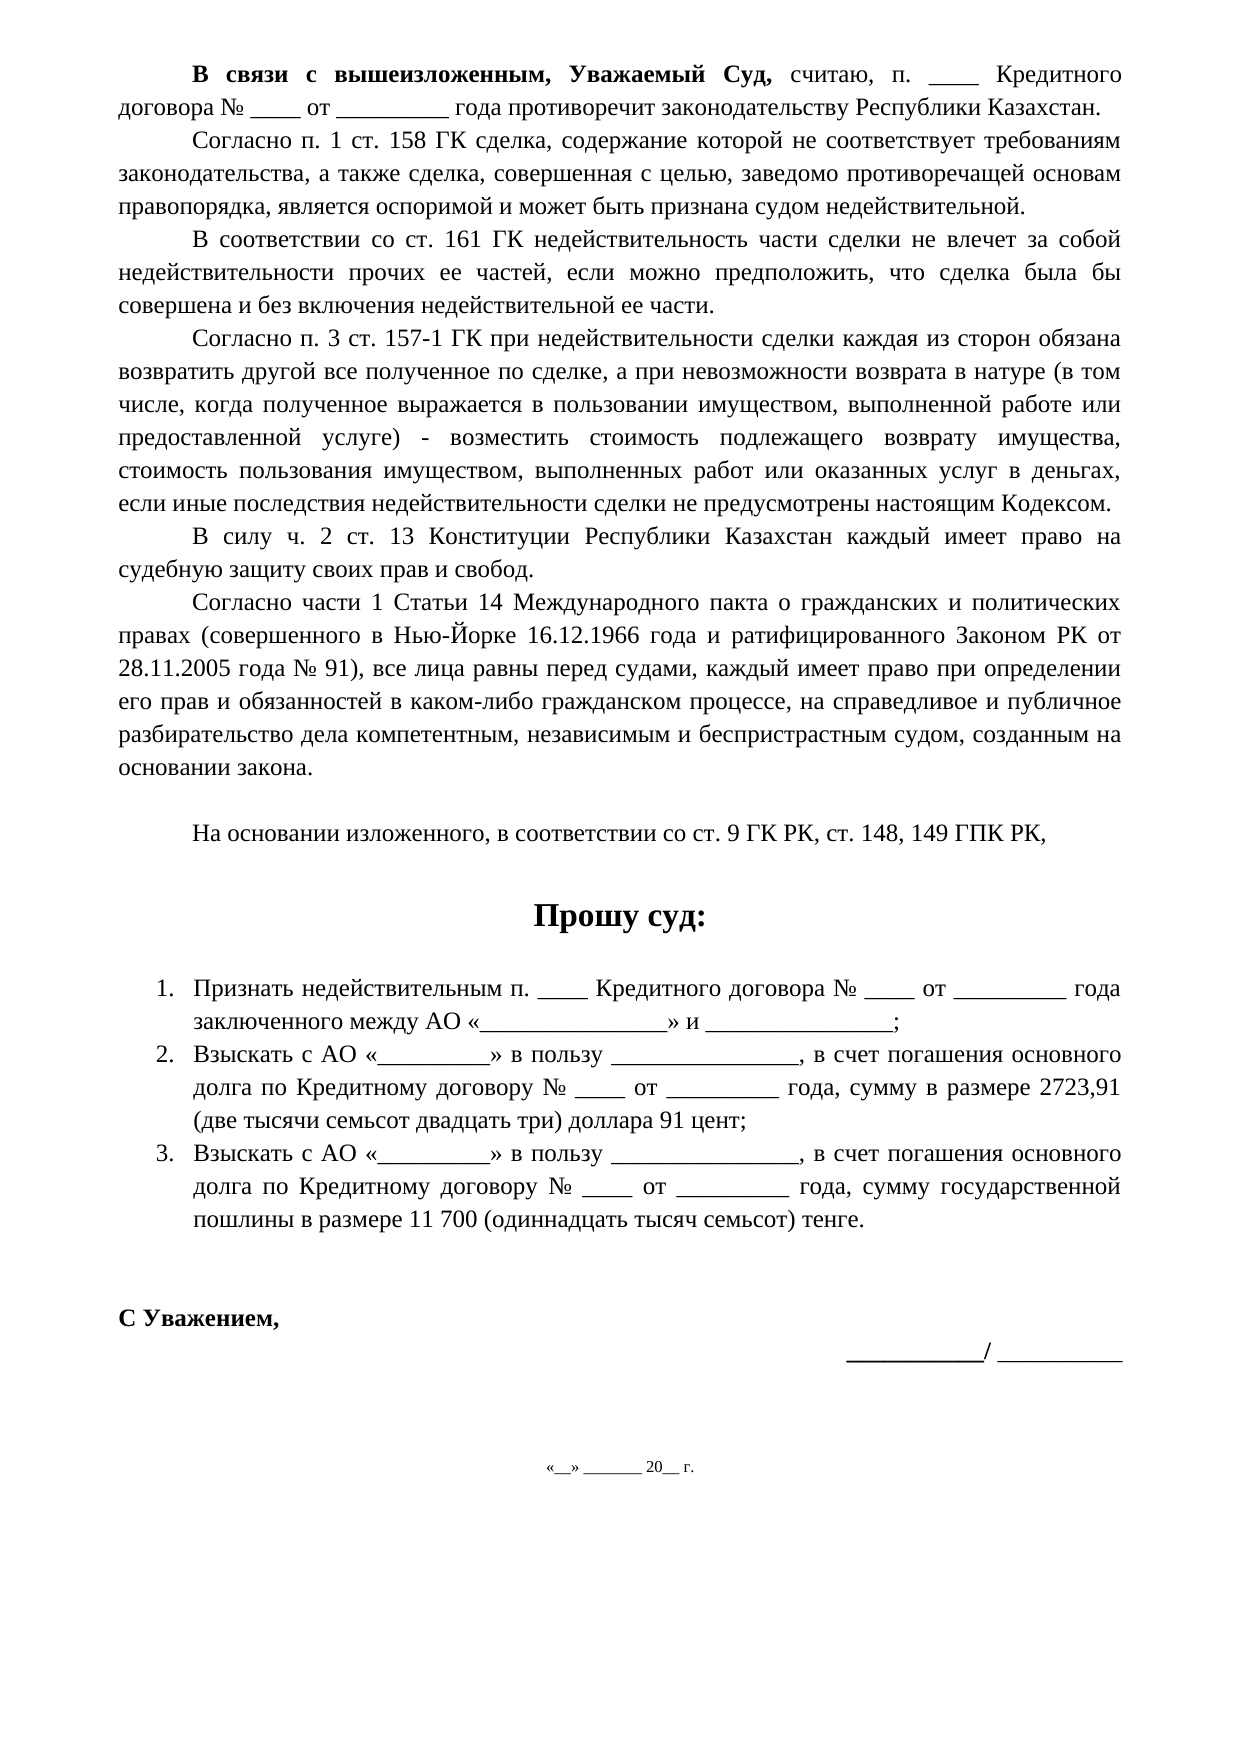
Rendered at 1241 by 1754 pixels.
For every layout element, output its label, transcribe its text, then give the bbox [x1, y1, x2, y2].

text ___________/ __________ [118, 1336, 1122, 1365]
text В силу ч. 2 ст. 13 Конституции Республики Казахстан каждый имеет право на судебную защиту своих прав и свобод. [118, 521, 1122, 583]
text Согласно п. 3 ст. 157-1 ГК при недействительности сделки каждая из сторон обязана возвратить другой все полученное по сделке, а при невозможности возврата в натуре (в том числе, когда полученное выражается в пользовании имуществом, выполненной работе или предоставленной услуге) - возместить стоимость подлежащего возврату имущества, стоимость пользования имуществом, выполненных работ или оказанных услуг в деньгах, если иные последствия недействительности сделки не предусмотрены настоящим Кодексом. [118, 323, 1122, 517]
text Согласно п. 1 ст. 158 ГК сделка, содержание которой не соответствует требованиям законодательства, а также сделка, совершенная с целью, заведомо противоречащей основам правопорядка, является оспоримой и может быть признана судом недействительной. [118, 125, 1122, 220]
list Взыскать с АО «_________» в пользу _______________, в счет погашения основного долга по Кредитному договору № ____ от _________ года, сумму в размере 2723,91 (две тысячи семьсот двадцать три) доллара 91 цент; [156, 1039, 1122, 1133]
text В связи с вышеизложенным, Уважаемый Суд, считаю, п. ____ Кредитного договора № ____ от _________ года противоречит законодательству Республики Казахстан. [118, 59, 1122, 121]
text В соответствии со ст. 161 ГК недействительность части сделки не влечет за собой недействительности прочих ее частей, если можно предположить, что сделка была бы совершена и без включения недействительной ее части. [118, 224, 1122, 319]
text На основании изложенного, в соответствии со ст. 9 ГК РК, ст. 148, 149 ГПК РК, [118, 818, 1122, 847]
text С Уважением, [118, 1303, 1122, 1332]
list Взыскать с АО «_________» в пользу _______________, в счет погашения основного долга по Кредитному договору № ____ от _________ года, сумму государственной пошлины в размере 11 700 (одиннадцать тысяч семьсот) тенге.﻿ [156, 1138, 1122, 1233]
text Согласно части 1 Статьи 14 Международного пакта о гражданских и политических правах (совершенного в Нью-Йорке 16.12.1966 года и ратифицированного Законом РК от 28.11.2005 года № 91), все лица равны перед судами, каждый имеет право при определении его прав и обязанностей в каком-либо гражданском процессе, на справедливое и публичное разбирательство дела компетентным, независимым и беспристрастным судом, созданным на основании закона. [118, 587, 1122, 781]
text «__» _______ 20__ г. [118, 1457, 1122, 1476]
list Признать недействительным п. ____ Кредитного договора № ____ от _________ года заключенного между АО «_______________» и _______________; [156, 973, 1122, 1034]
text Прошу суд: [118, 896, 1122, 934]
